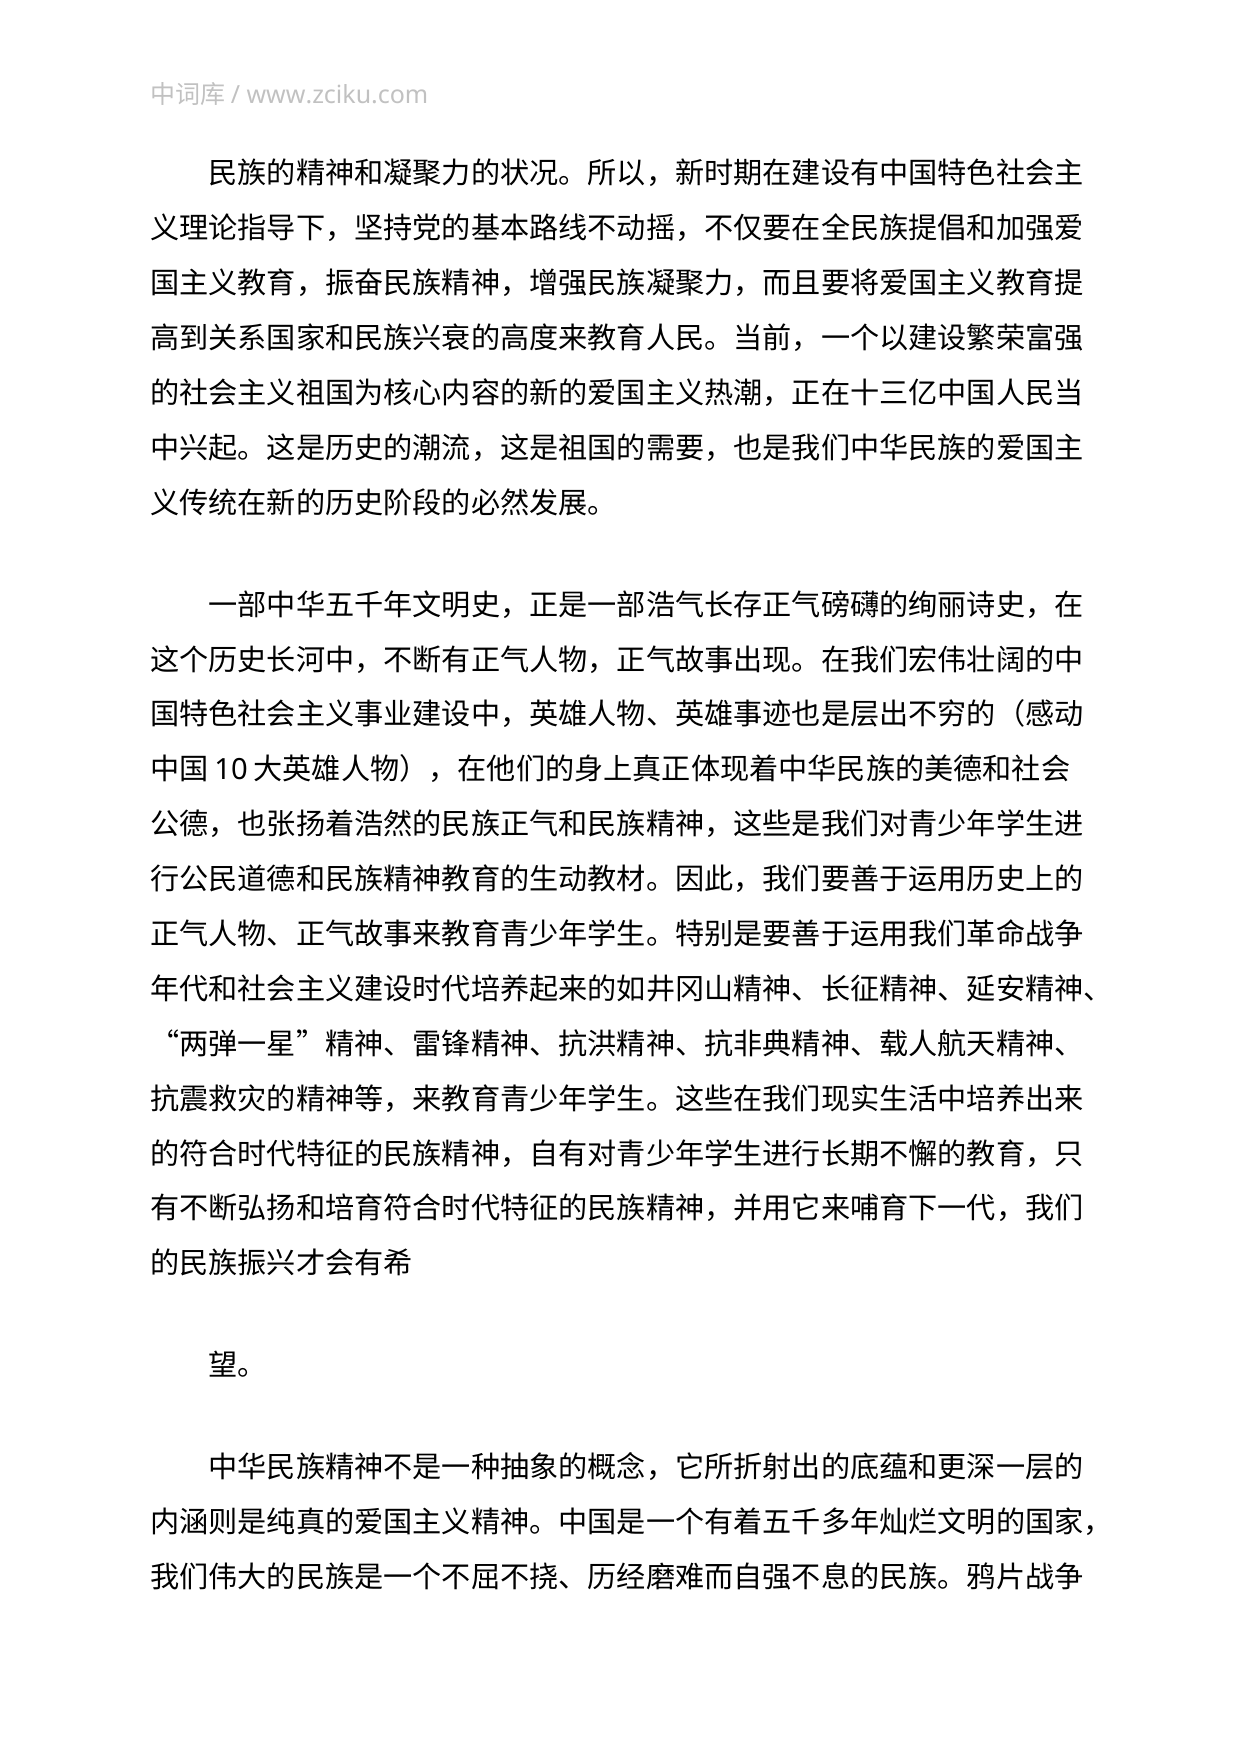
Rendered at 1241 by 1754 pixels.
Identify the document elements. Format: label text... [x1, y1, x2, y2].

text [150, 1443, 1090, 1596]
text 一部中华五千年文明史，正是一部浩气长存正气磅礴的绚丽诗史，在这个历史长河中，不断有正气人物，正气故事出现。在我们宏伟壮阔的中国特色社会主义事业建设中，英雄人物、英雄事迹也是层出不穷的（感动中国10大英雄人物），在他们的身上真正体现着中华民族的美德和社会公德，也张扬着浩然的民族正气和民族精神，这些是我们对青少年学生进行公民道德和民族精神教育的生动教材。因此，我们要善于运用历史上的正气人物、正气故事来教育青少年学生。特别是要善于运用我们革命战争年代和社会主义建设时代培养起来的如井冈山精神、长征精神、延安精神、“两弹一星”精神、雷锋精神、抗洪精神、抗非典精神、载人航天精神、抗震救灾的精神等，来教育青少年学生。这些在我们现实生活中培养出来的符合时代特征的民族精神，自有对青少年学生进行长期不懈的教育，只有不断弘扬和培育符合时代特征的民族精神，并用它来哺育下一代，我们的民族振兴才会有希 [150, 581, 1090, 1282]
text 民族的精神和凝聚力的状况。所以，新时期在建设有中国特色社会主义理论指导下，坚持党的基本路线不动摇，不仅要在全民族提倡和加强爱国主义教育，振奋民族精神，增强民族凝聚力，而且要将爱国主义教育提高到关系国家和民族兴衰的高度来教育人民。当前，一个以建设繁荣富强的社会主义祖国为核心内容的新的爱国主义热潮，正在十三亿中国人民当中兴起。这是历史的潮流，这是祖国的需要，也是我们中华民族的爱国主义传统在新的历史阶段的必然发展。 [150, 150, 1090, 522]
text 望。 [150, 1342, 1090, 1384]
